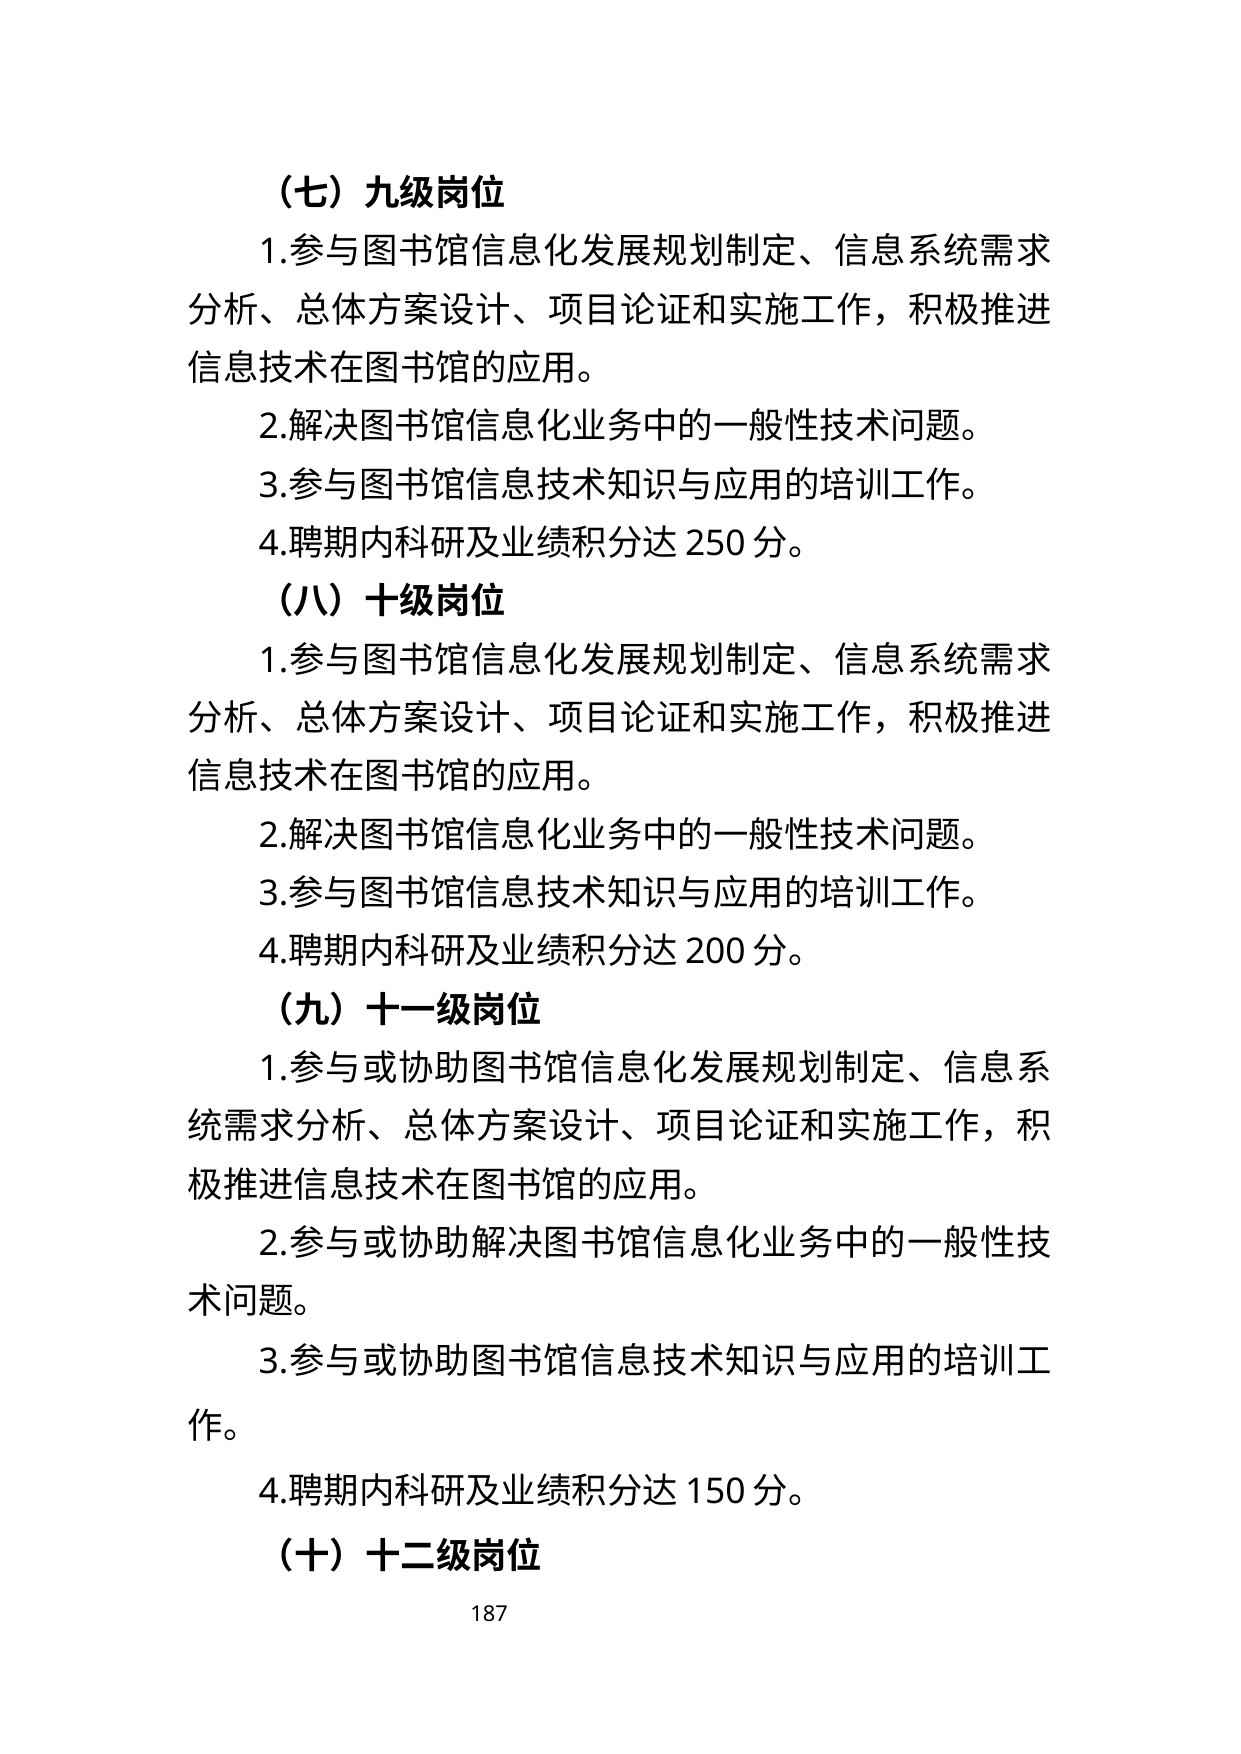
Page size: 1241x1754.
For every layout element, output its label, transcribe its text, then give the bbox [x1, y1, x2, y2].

text 2.解决图书馆信息化业务中的一般性技术问题。 [187, 392, 1053, 451]
text 4.聘期内科研及业绩积分达150分。 [187, 1456, 1053, 1521]
text （七）九级岗位 [187, 159, 1053, 217]
text 1.参与图书馆信息化发展规划制定、信息系统需求分析、总体方案设计、项目论证和实施工作，积极推进信息技术在图书馆的应用。 [187, 626, 1053, 801]
text 4.聘期内科研及业绩积分达200分。 [187, 917, 1053, 976]
text 3.参与图书馆信息技术知识与应用的培训工作。 [187, 859, 1053, 917]
text （九）十一级岗位 [187, 976, 1053, 1034]
text 2.解决图书馆信息化业务中的一般性技术问题。 [187, 801, 1053, 859]
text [187, 217, 1053, 392]
text （八）十级岗位 [187, 567, 1053, 626]
text （十）十二级岗位 [187, 1521, 1053, 1586]
text 3.参与图书馆信息技术知识与应用的培训工作。 [187, 451, 1053, 509]
text 3.参与或协助图书馆信息技术知识与应用的培训工作。 [187, 1326, 1053, 1456]
text 1.参与或协助图书馆信息化发展规划制定、信息系统需求分析、总体方案设计、项目论证和实施工作，积极推进信息技术在图书馆的应用。 [187, 1034, 1053, 1209]
text 4.聘期内科研及业绩积分达250分。 [187, 509, 1053, 567]
text 2.参与或协助解决图书馆信息化业务中的一般性技术问题。 [187, 1209, 1053, 1326]
